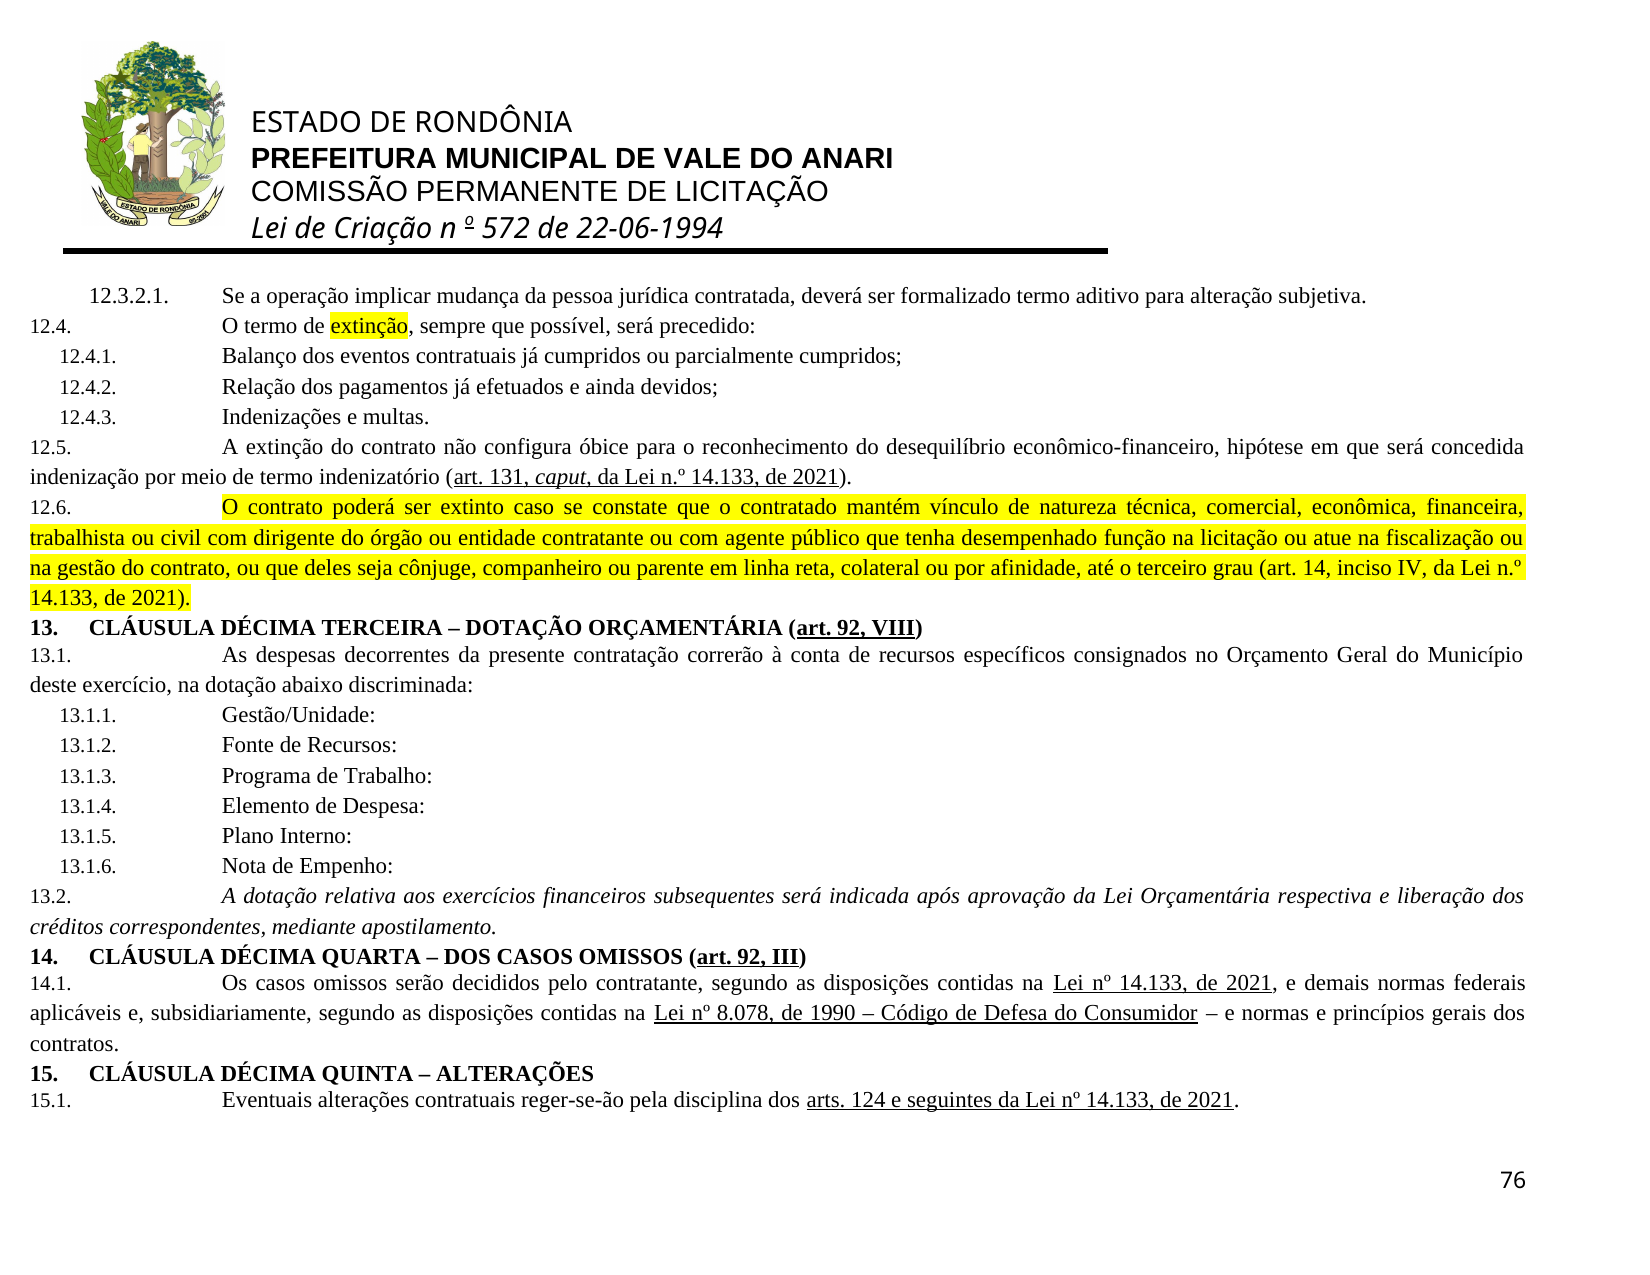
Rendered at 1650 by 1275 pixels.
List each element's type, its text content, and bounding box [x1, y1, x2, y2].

text As despesas decorrentes da presente contratação correrão à conta de recursos específicos consignados no Orçamento Geral do Município deste exercício, na dotação abaixo discriminada: [29, 641, 1526, 697]
text Se a operação implicar mudança da pessoa jurídica contratada, deverá ser formalizado termo aditivo para alteração subjetiva. [89, 282, 1526, 308]
text O termo de extinção, sempre que possível, será precedido: [29, 312, 330, 339]
text Elemento de Despesa: [59, 792, 1526, 818]
text CLÁUSULA DÉCIMA QUINTA – ALTERAÇÕES [29, 1060, 1526, 1086]
text Balanço dos eventos contratuais já cumpridos ou parcialmente cumpridos; [59, 343, 1526, 369]
text Plano Interno: [59, 822, 1526, 848]
picture [81, 41, 226, 226]
text Programa de Trabalho: [59, 762, 1526, 788]
text Indenizações e multas. [59, 403, 1526, 429]
text Eventuais alterações contratuais reger-se-ão pela disciplina dos arts. 124 e seguintes da Lei nº 14.133, de 2021. [29, 1086, 1526, 1113]
text Nota de Empenho: [59, 852, 1526, 879]
text Gestão/Unidade: [59, 701, 1526, 728]
text CLÁUSULA DÉCIMA TERCEIRA – DOTAÇÃO ORÇAMENTÁRIA (art. 92, VIII) [29, 614, 1526, 641]
text CLÁUSULA DÉCIMA QUARTA – DOS CASOS OMISSOS (art. 92, III) [29, 943, 1526, 969]
text Relação dos pagamentos já efetuados e ainda devidos; [59, 373, 1526, 399]
text O termo de extinção, sempre que possível, será precedido: [408, 312, 1526, 339]
text O contrato poderá ser extinto caso se constate que o contratado mantém vínculo de natureza técnica, comercial, econômica, financeira, trabalhista ou civil com dirigente do órgão ou entidade contratante ou com agente público que tenha desempenhado função na licitação ou atue na fiscalização ou na gestão do contrato, ou que deles seja cônjuge, companheiro ou parente em linha reta, colateral ou por afinidade, até o terceiro grau (art. 14, inciso IV, da Lei n.º 14.133, de 2021). [29, 494, 1526, 611]
text A extinção do contrato não configura óbice para o reconhecimento do desequilíbrio econômico-financeiro, hipótese em que será concedida indenização por meio de termo indenizatório (art. 131, caput, da Lei n.º 14.133, de 2021). [29, 433, 1526, 490]
text Os casos omissos serão decididos pelo contratante, segundo as disposições contidas na Lei nº 14.133, de 2021, e demais normas federais aplicáveis e, subsidiariamente, segundo as disposições contidas na Lei nº 8.078, de 1990 – Código de Defesa do Consumidor – e normas e princípios gerais dos contratos. [29, 969, 1526, 1056]
text A dotação relativa aos exercícios financeiros subsequentes será indicada após aprovação da Lei Orçamentária respectiva e liberação dos créditos correspondentes, mediante apostilamento. [29, 882, 1526, 939]
text Fonte de Recursos: [59, 731, 1526, 758]
